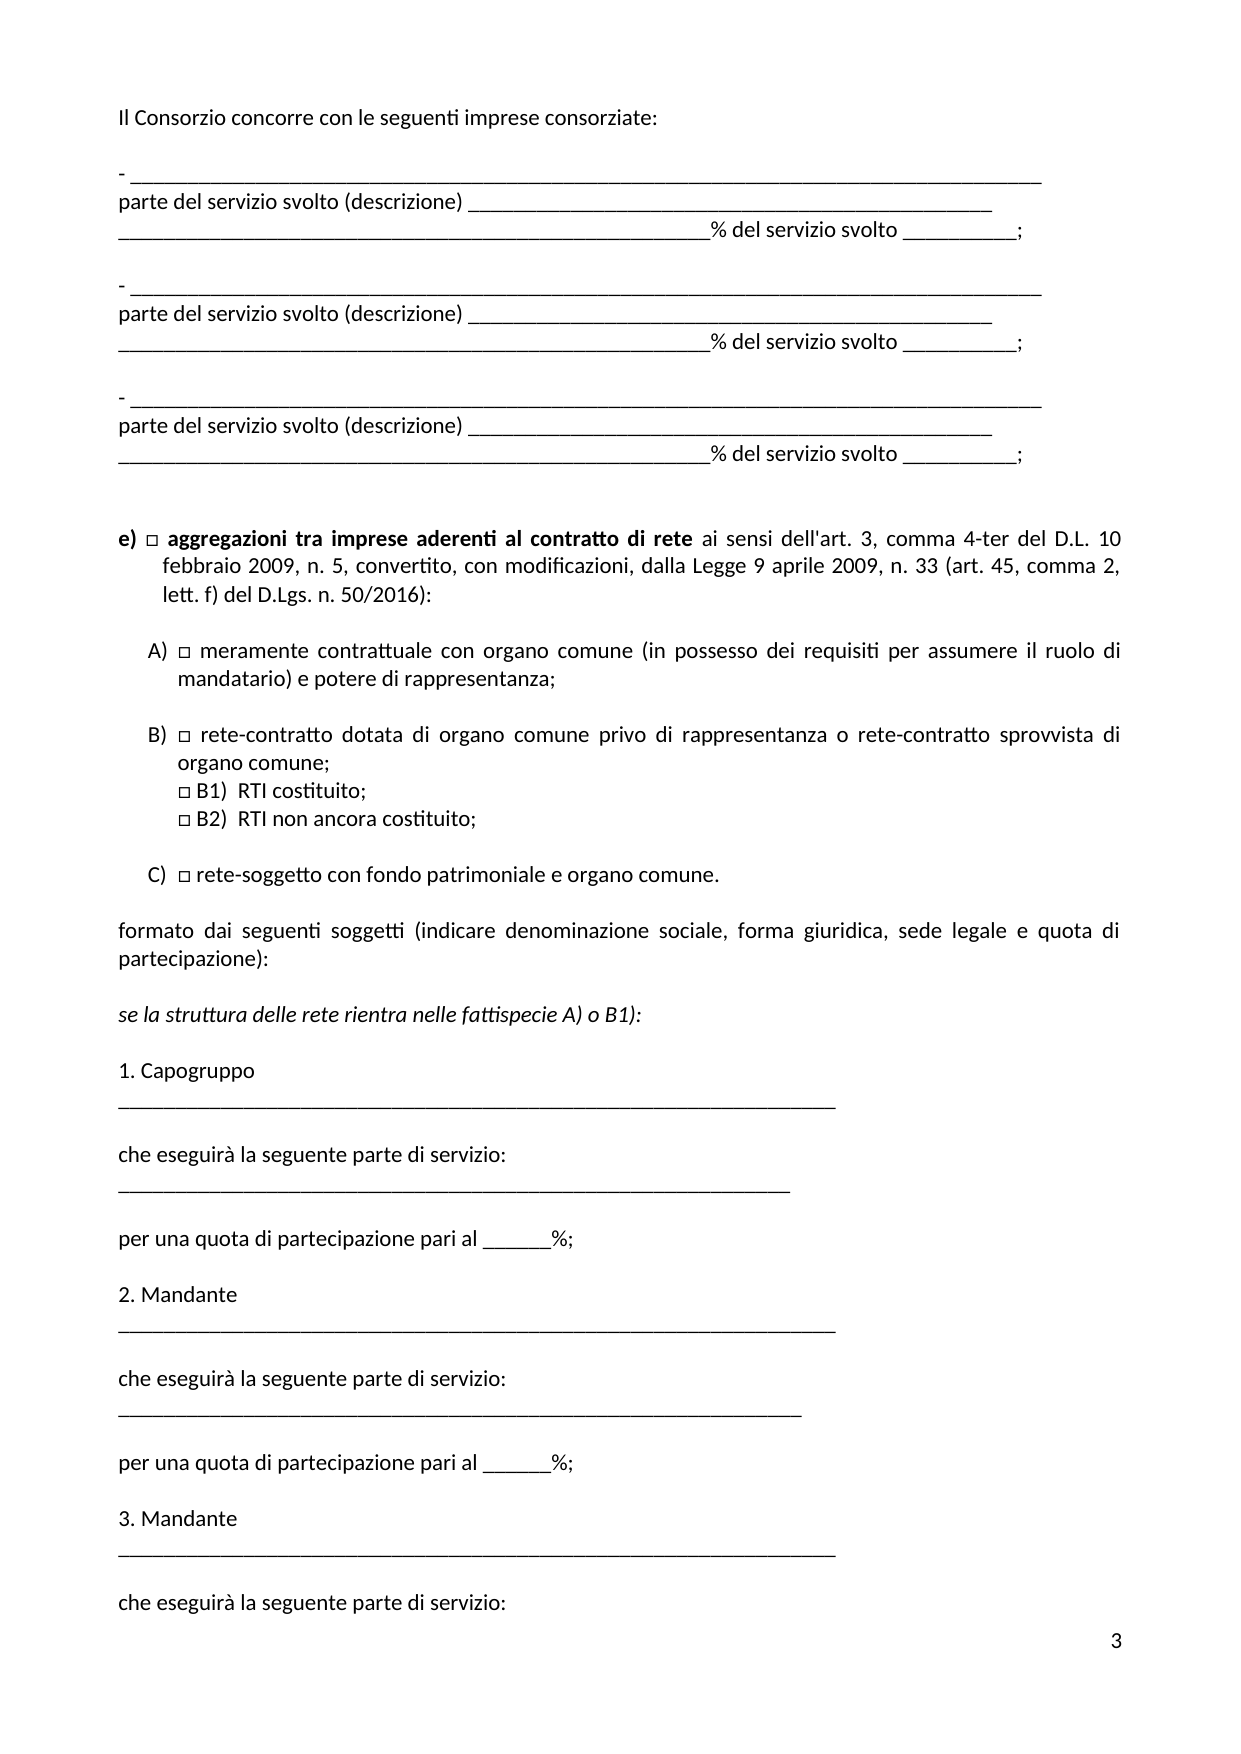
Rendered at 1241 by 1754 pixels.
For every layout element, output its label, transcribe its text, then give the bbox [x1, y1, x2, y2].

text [118, 1532, 1122, 1560]
text parte del servizio svolto (descrizione) ______________________________________________ [118, 299, 1122, 327]
text □ B2) RTI non ancora costituito; [177, 804, 1122, 832]
text _______________________________________________________________ [118, 1308, 1122, 1336]
text per una quota di partecipazione pari al ______%; [118, 1224, 1122, 1252]
text se la struttura delle rete rientra nelle fattispecie A) o B1): [118, 1000, 1122, 1028]
text Il Consorzio concorre con le seguenti imprese consorziate: [118, 103, 1122, 131]
text parte del servizio svolto (descrizione) ______________________________________________ [118, 187, 1122, 215]
text e) □ aggregazioni tra imprese aderenti al contratto di rete ai sensi dell'art. 3, comma 4-ter del D.L. 10 febbraio 2009, n. 5, convertito, con modificazioni, dalla Legge 9 aprile 2009, n. 33 (art. 45, comma 2, lett. f) del D.Lgs. n. 50/2016): [118, 524, 1122, 608]
list □ rete-contratto dotata di organo comune privo di rappresentanza o rete-contratto sprovvista di organo comune; [148, 720, 1122, 776]
text □ B1) RTI costituito; [177, 776, 1122, 804]
text 1. Capogruppo [118, 1056, 1122, 1084]
text - ________________________________________________________________________________ [118, 271, 1122, 299]
text che eseguirà la seguente parte di servizio: ___________________________________________________________ [118, 1140, 1122, 1196]
text ____________________________________________________% del servizio svolto __________; [118, 215, 1122, 243]
list □ rete-soggetto con fondo patrimoniale e organo comune. [148, 860, 1122, 888]
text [118, 1448, 1122, 1476]
text 3. Mandante [118, 1504, 1122, 1532]
text che eseguirà la seguente parte di servizio: [118, 1364, 1122, 1392]
text parte del servizio svolto (descrizione) ______________________________________________ [118, 412, 1122, 439]
list □ meramente contrattuale con organo comune (in possesso dei requisiti per assumere il ruolo di mandatario) e potere di rappresentanza; [148, 636, 1122, 692]
text ____________________________________________________% del servizio svolto __________; [118, 439, 1122, 468]
text che eseguirà la seguente parte di servizio: [118, 1588, 1122, 1616]
text - ________________________________________________________________________________ [118, 383, 1122, 412]
text ____________________________________________________________ [118, 1392, 1122, 1420]
text _______________________________________________________________ [118, 1084, 1122, 1112]
text ____________________________________________________% del servizio svolto __________; [118, 327, 1122, 356]
text 2. Mandante [118, 1280, 1122, 1308]
text formato dai seguenti soggetti (indicare denominazione sociale, forma giuridica, sede legale e quota di partecipazione): [118, 916, 1122, 972]
text - ________________________________________________________________________________ [118, 159, 1122, 187]
